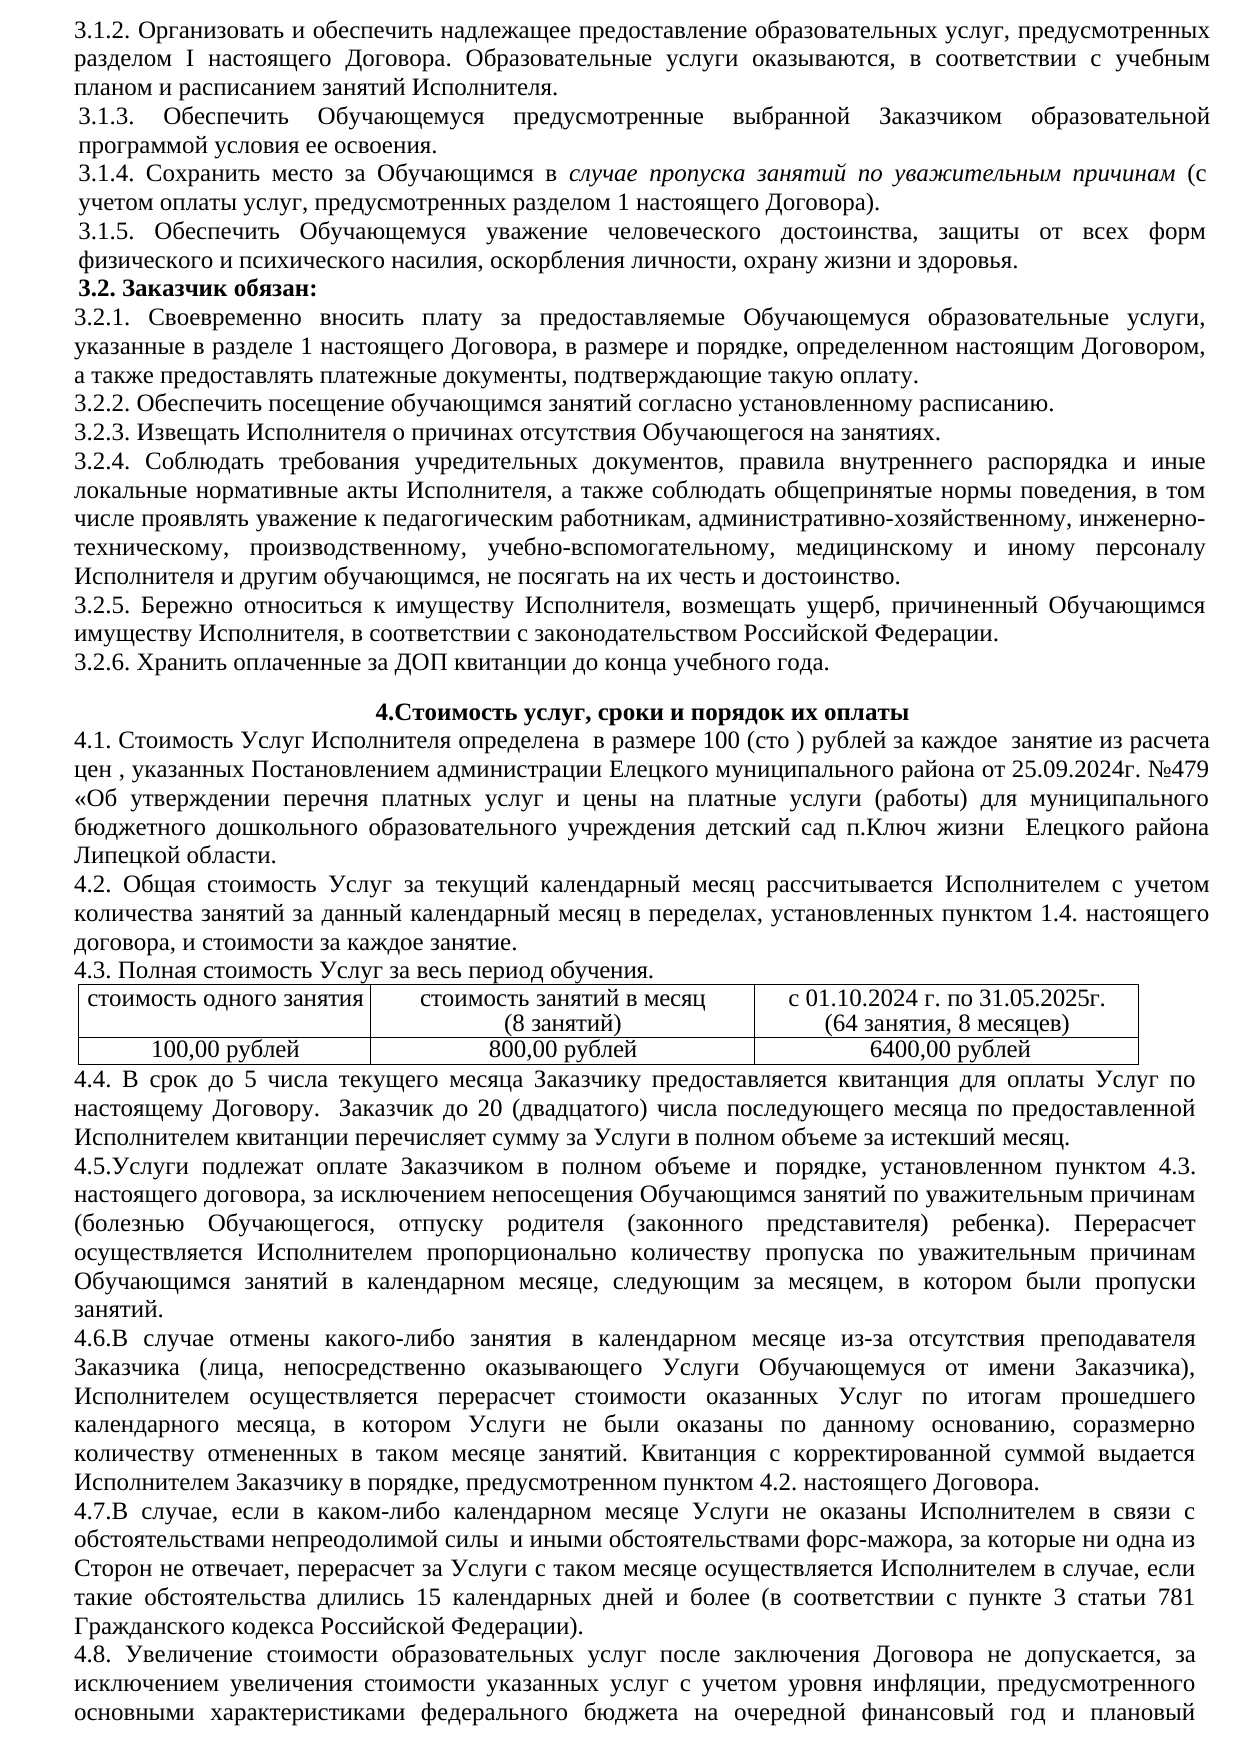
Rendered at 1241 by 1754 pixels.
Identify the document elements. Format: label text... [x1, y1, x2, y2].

text 4.6.В случае отмены какого-либо занятия в календарном месяце из-за отсутствия преподавателя Заказчика (лица, непосредственно оказывающего Услуги Обучающемуся от имени Заказчика), Исполнителем осуществляется перерасчет стоимости оказанных Услуг по итогам прошедшего календарного месяца, в котором Услуги не были оказаны по данному основанию, соразмерно количеству отмененных в таком месяце занятий. Квитанция с корректированной суммой выдается Исполнителем Заказчику в порядке, предусмотренном пунктом 4.2. настоящего Договора. [74, 1323, 1196, 1496]
text 3.2.1. Своевременно вносить плату за предоставляемые Обучающемуся образовательные услуги, указанные в разделе 1 настоящего Договора, в размере и порядке, определенном настоящим Договором, а также предоставлять платежные документы, подтверждающие такую оплату. [74, 302, 1207, 388]
text 4.4. В срок до 5 числа текущего месяца Заказчику предоставляется квитанция для оплаты Услуг по настоящему Договору. Заказчик до 20 (двадцатого) числа последующего месяца по предоставленной Исполнителем квитанции перечисляет сумму за Услуги в полном объеме за истекший месяц. [74, 1064, 1197, 1151]
text 4.2. Общая стоимость Услуг за текущий календарный месяц рассчитывается Исполнителем с учетом количества занятий за данный календарный месяц в переделах, установленных пунктом 1.4. настоящего договора, и стоимости за каждое занятие. [74, 869, 1211, 956]
text 3.1.5. Обеспечить Обучающемуся уважение человеческого достоинства, защиты от всех форм физического и психического насилия, оскорбления личности, охрану жизни и здоровья. [78, 216, 1207, 273]
table_header стоимость занятий в месяц (8 занятий) [371, 985, 754, 1037]
table_cell 800,00 рублей [371, 1038, 754, 1063]
text 3.1.4. Сохранить место за Обучающимся в случае пропуска занятий по уважительным причинам (с учетом оплаты услуг, предусмотренных разделом 1 настоящего Договора). [78, 158, 1207, 216]
text 4.7.В случае, если в каком-либо календарном месяце Услуги не оказаны Исполнителем в связи с обстоятельствами непреодолимой силы и иными обстоятельствами форс-мажора, за которые ни одна из Сторон не отвечает, перерасчет за Услуги с таком месяце осуществляется Исполнителем в случае, если такие обстоятельства длились 15 календарных дней и более (в соответствии с пункте 3 статьи 781 Гражданского кодекса Российской Федерации). [74, 1496, 1197, 1639]
text 4.3. Полная стоимость Услуг за весь период обучения. [74, 956, 1196, 984]
text 3.1.3. Обеспечить Обучающемуся предусмотренные выбранной Заказчиком образовательной программой условия ее освоения. [78, 101, 1211, 158]
text 3.2. Заказчик обязан: [78, 273, 1211, 302]
text 3.2.6. Хранить оплаченные за ДОП квитанции до конца учебного года. [74, 647, 1211, 676]
text 3.1.2. Организовать и обеспечить надлежащее предоставление образовательных услуг, предусмотренных разделом I настоящего Договора. Образовательные услуги оказываются, в соответствии с учебным планом и расписанием занятий Исполнителя. [74, 15, 1211, 101]
text 3.2.3. Извещать Исполнителя о причинах отсутствия Обучающегося на занятиях. [74, 417, 1211, 446]
text 3.2.2. Обеспечить посещение обучающимся занятий согласно установленному расписанию. [74, 388, 1211, 417]
text 4.5.Услуги подлежат оплате Заказчиком в полном объеме и порядке, установленном пунктом 4.3. настоящего договора, за исключением непосещения Обучающимся занятий по уважительным причинам (болезнью Обучающегося, отпуску родителя (законного представителя) ребенка). Перерасчет осуществляется Исполнителем пропорционально количеству пропуска по уважительным причинам Обучающимся занятий в календарном месяце, следующим за месяцем, в котором были пропуски занятий. [74, 1151, 1197, 1323]
table_header с 01.10.2024 г. по 31.05.2025г. (64 занятия, 8 месяцев) [755, 985, 1138, 1037]
table_cell 100,00 рублей [79, 1038, 370, 1063]
table_cell 6400,00 рублей [755, 1038, 1138, 1063]
text 3.2.5. Бережно относиться к имуществу Исполнителя, возмещать ущерб, причиненный Обучающимся имуществу Исполнителя, в соответствии с законодательством Российской Федерации. [74, 590, 1207, 647]
text 4.1. Стоимость Услуг Исполнителя определена в размере 100 (сто ) рублей за каждое занятие из расчета цен , указанных Постановлением администрации Елецкого муниципального района от 25.09.2024г. №479 «Об утверждении перечня платных услуг и цены на платные услуги (работы) для муниципального бюджетного дошкольного образовательного учреждения детский сад п.Ключ жизни Елецкого района Липецкой области. [74, 726, 1211, 869]
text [74, 1639, 1197, 1726]
text 4.Стоимость услуг, сроки и порядок их оплаты [74, 697, 1211, 726]
table_header стоимость одного занятия [79, 985, 370, 1037]
text 3.2.4. Соблюдать требования учредительных документов, правила внутреннего распорядка и иные локальные нормативные акты Исполнителя, а также соблюдать общепринятые нормы поведения, в том числе проявлять уважение к педагогическим работникам, административно-хозяйственному, инженерно-техническому, производственному, учебно-вспомогательному, медицинскому и иному персоналу Исполнителя и другим обучающимся, не посягать на их честь и достоинство. [74, 446, 1207, 590]
